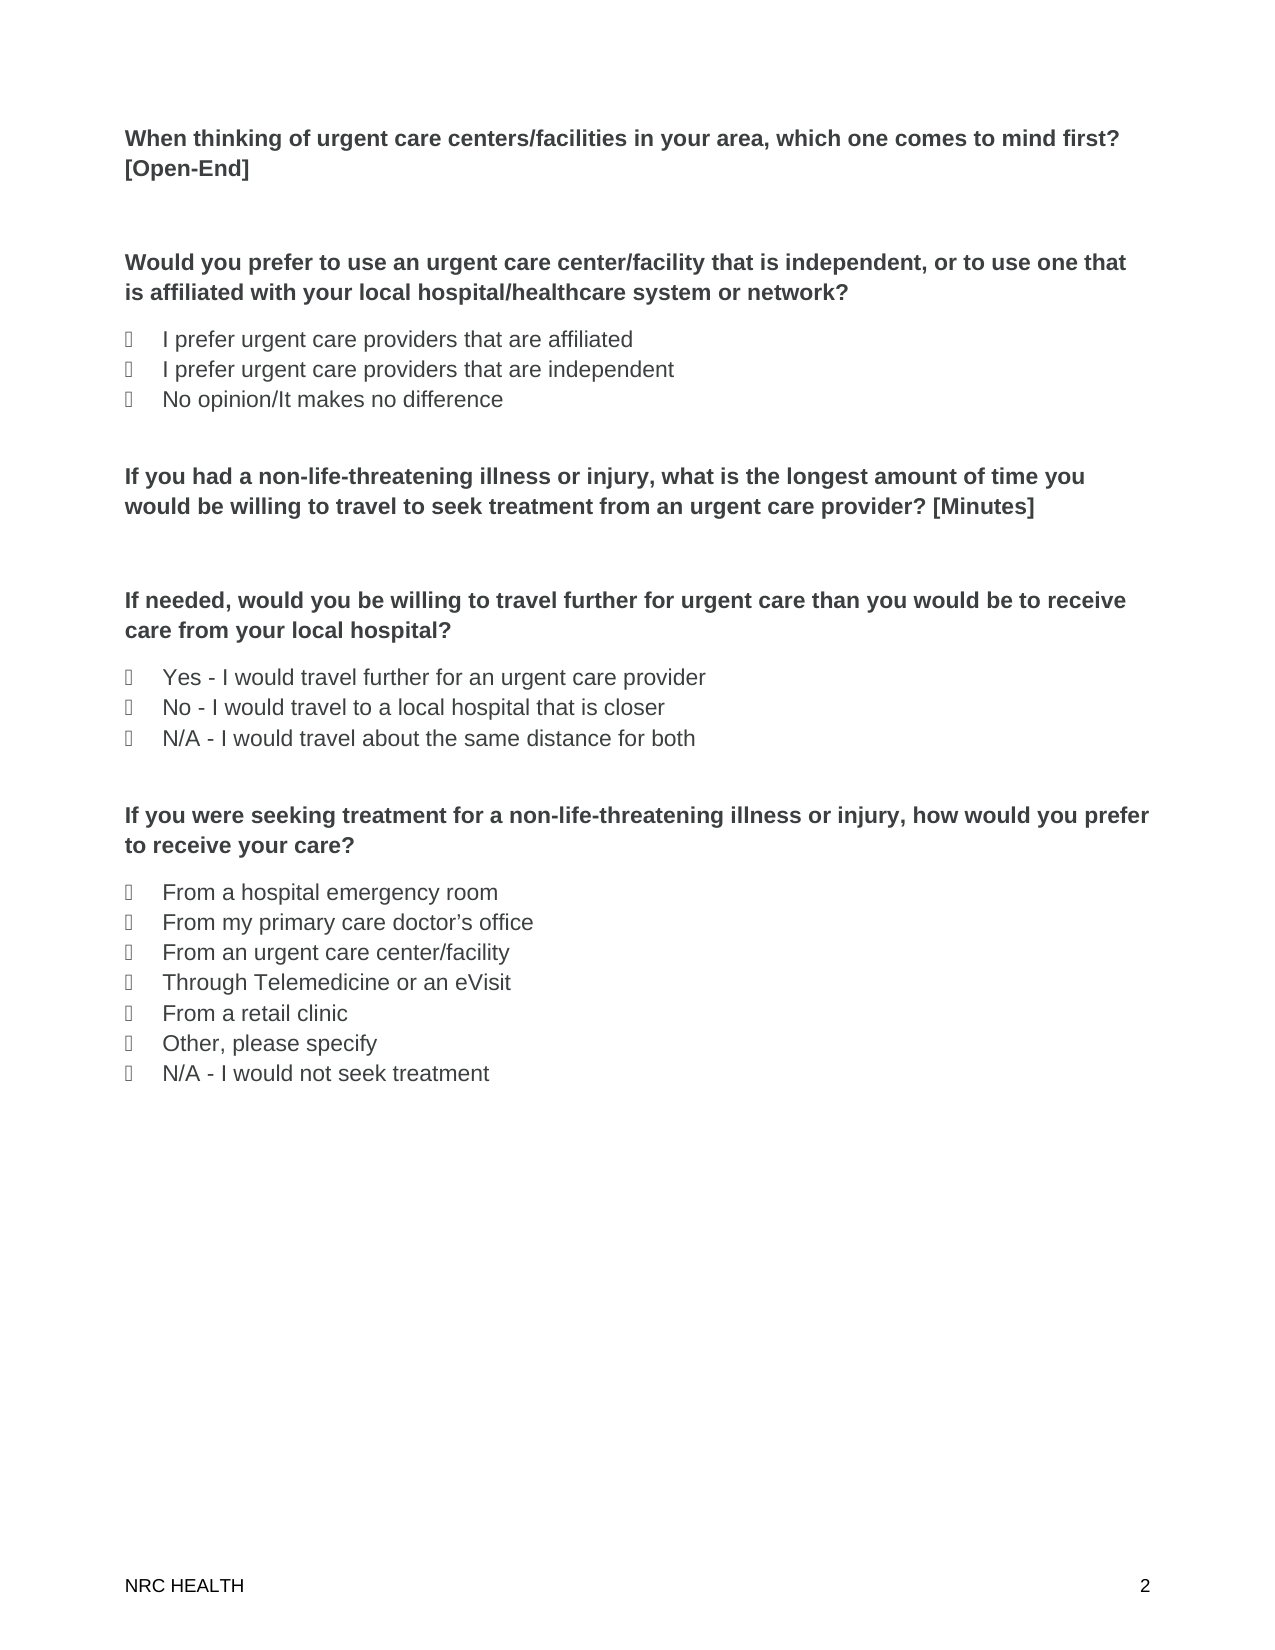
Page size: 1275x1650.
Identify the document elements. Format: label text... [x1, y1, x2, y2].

list From a hospital emergency room [124, 879, 1151, 905]
text If you were seeking treatment for a non-life-threatening illness or injury, how would you prefer to receive your care? [124, 802, 1151, 858]
list No - I would travel to a local hospital that is closer [124, 694, 1151, 721]
text If needed, would you be willing to travel further for urgent care than you would be to receive care from your local hospital? [124, 587, 1151, 643]
list No opinion/It makes no difference [124, 386, 1151, 412]
list Other, please specify [124, 1030, 1151, 1056]
text Would you prefer to use an urgent care center/facility that is independent, or to use one that is affiliated with your local hospital/healthcare system or network? [124, 248, 1151, 305]
text When thinking of urgent care centers/facilities in your area, which one comes to mind first? [Open-End] [124, 124, 1151, 181]
list N/A - I would travel about the same distance for both [124, 724, 1151, 751]
list From my primary care doctor’s office [124, 909, 1151, 935]
list From a retail clinic [124, 999, 1151, 1026]
text If you had a non-life-threatening illness or injury, what is the longest amount of time you would be willing to travel to seek treatment from an urgent care provider? [Minutes] [124, 463, 1151, 519]
list I prefer urgent care providers that are affiliated [124, 326, 1151, 352]
list Through Telemedicine or an eVisit [124, 969, 1151, 996]
list I prefer urgent care providers that are independent [124, 356, 1151, 382]
list From an urgent care center/facility [124, 939, 1151, 965]
list Yes - I would travel further for an urgent care provider [124, 664, 1151, 690]
list N/A - I would not seek treatment [124, 1060, 1151, 1086]
